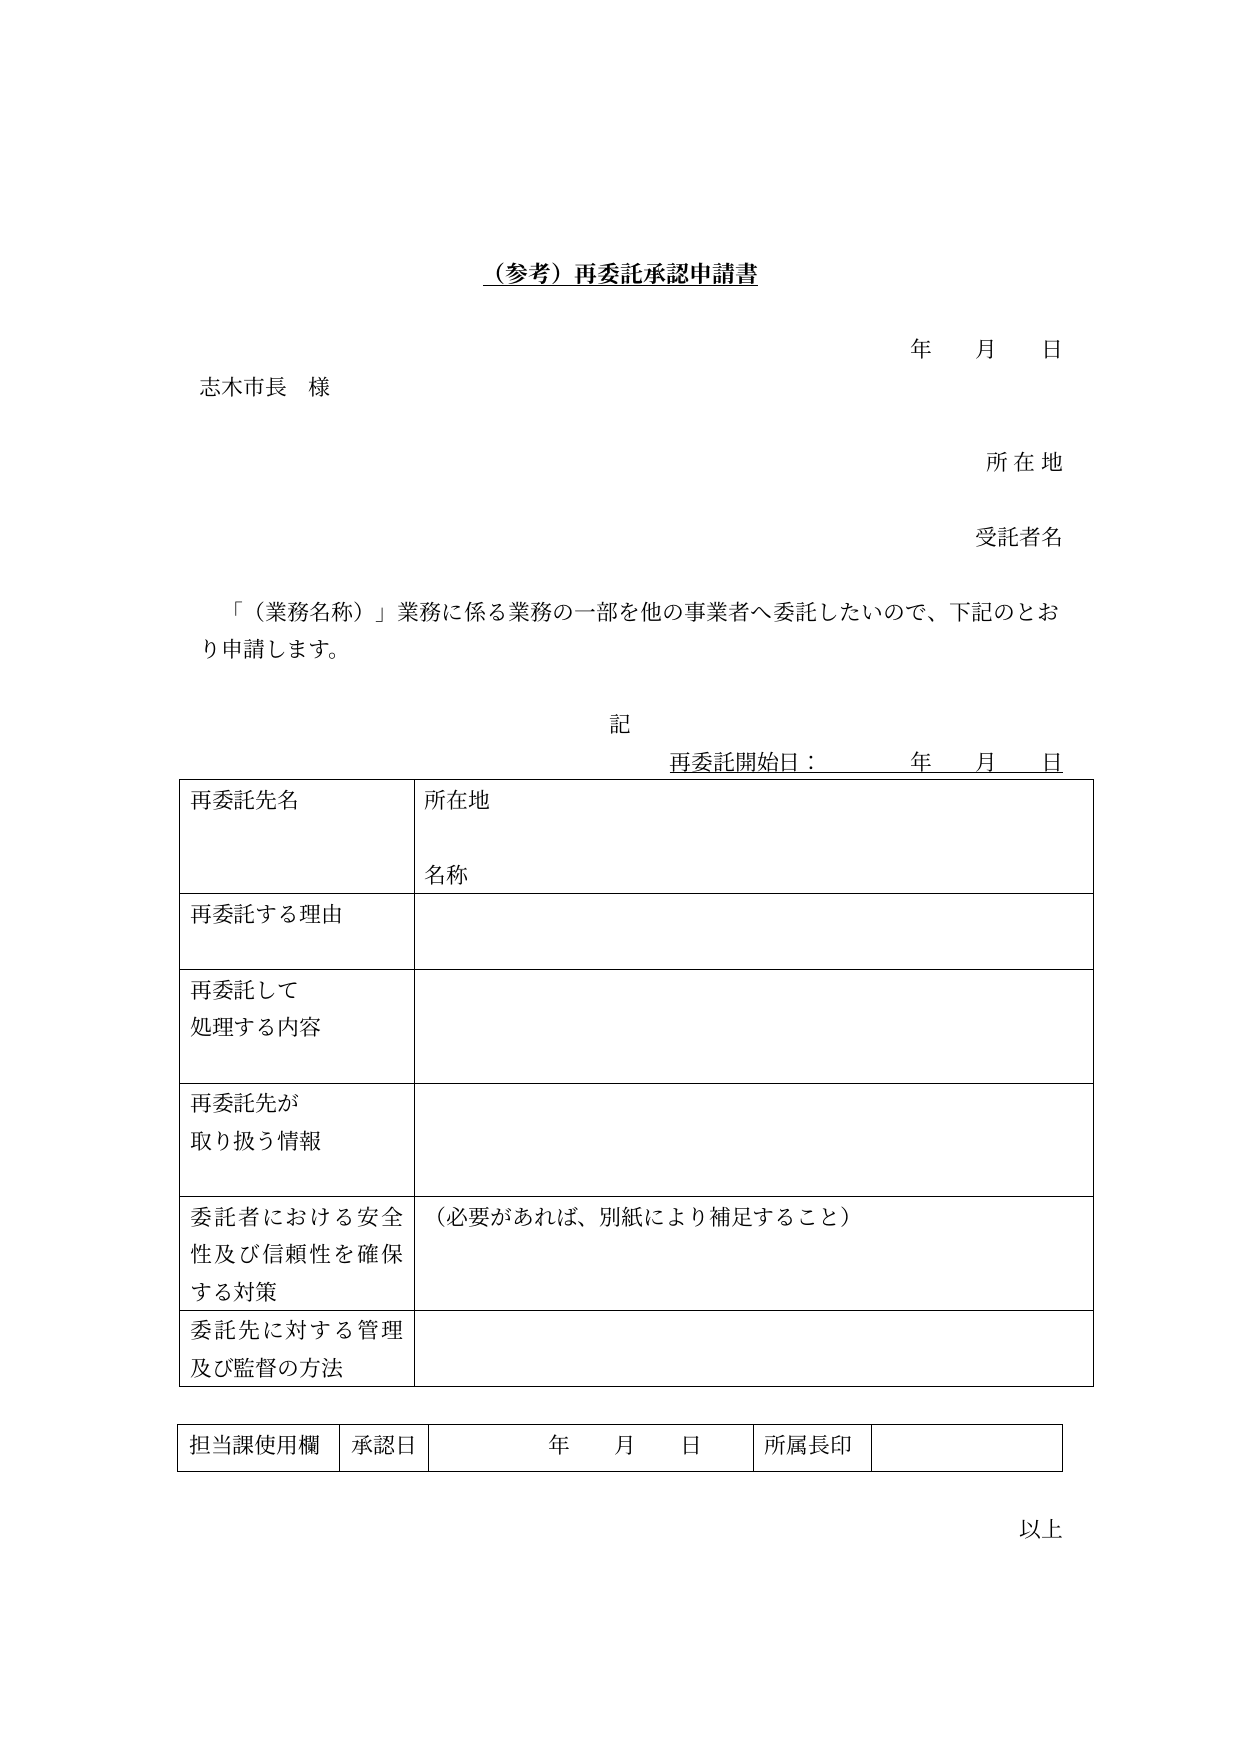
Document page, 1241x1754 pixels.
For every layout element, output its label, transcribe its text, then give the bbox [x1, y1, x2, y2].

table_header [872, 1425, 1062, 1471]
table_cell [415, 894, 1093, 969]
table_header 年 月 日 [429, 1425, 753, 1471]
table_cell 再委託先が 取り扱う情報 [180, 1084, 414, 1196]
table_header 所在地 名称 [415, 780, 1093, 893]
table_cell （必要があれば、別紙により補足すること） [415, 1197, 1093, 1309]
table_cell 委託者における安全性及び信頼性を確保する対策 [180, 1197, 414, 1309]
text 所 在 地 [177, 442, 1063, 479]
text 志木市長 様 [177, 367, 1063, 404]
table_cell 委託先に対する管理及び監督の方法 [180, 1311, 414, 1386]
text 年 月 日 [177, 329, 1063, 367]
text 受託者名 [177, 517, 1063, 554]
table_cell [415, 1084, 1093, 1196]
text （参考）再委託承認申請書 [177, 254, 1063, 292]
table_cell [415, 970, 1093, 1082]
table_header 承認日 [340, 1425, 428, 1471]
table_cell 再委託する理由 [180, 894, 414, 969]
table_header 所属長印 [754, 1425, 871, 1471]
text 以上 [177, 1510, 1063, 1547]
text 「（業務名称）」業務に係る業務の一部を他の事業者へ委託したいので、下記のとおり申請します。 [199, 592, 1063, 667]
table_cell [415, 1311, 1093, 1386]
table_cell 再委託して 処理する内容 [180, 970, 414, 1082]
text 記 [177, 704, 1063, 742]
text 再委託開始日： 年 月 日 [177, 742, 1063, 779]
table_header 再委託先名 [180, 780, 414, 893]
table_header 担当課使用欄 [178, 1425, 339, 1471]
